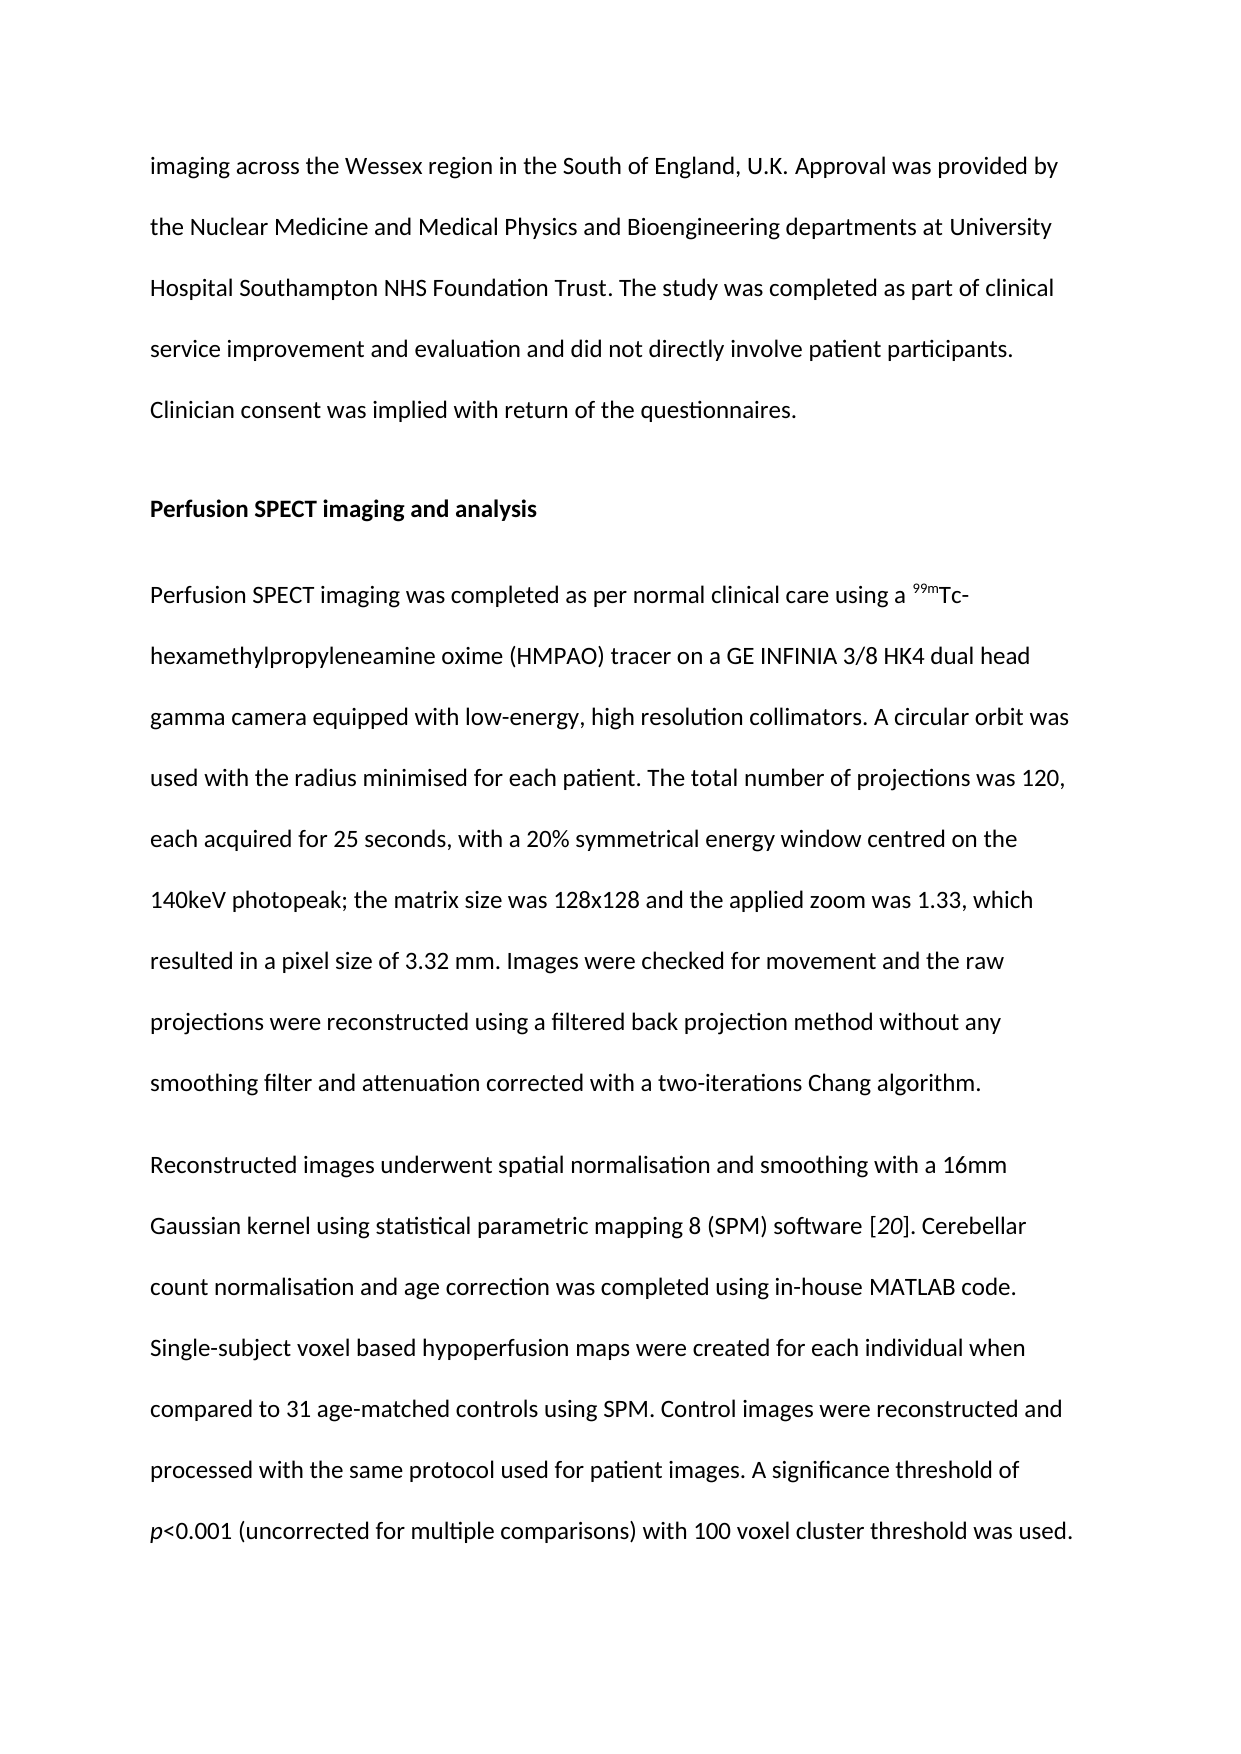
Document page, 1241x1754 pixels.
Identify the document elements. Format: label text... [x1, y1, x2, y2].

text Perfusion SPECT imaging was completed as per normal clinical care using a 99mTc-hexamethylpropyleneamine oxime (HMPAO) tracer on a GE INFINIA 3/8 HK4 dual head gamma camera equipped with low-energy, high resolution collimators. A circular orbit was used with the radius minimised for each patient. The total number of projections was 120, each acquired for 25 seconds, with a 20% symmetrical energy window centred on the 140keV photopeak; the matrix size was 128x128 and the applied zoom was 1.33, which resulted in a pixel size of 3.32 mm. Images were checked for movement and the raw projections were reconstructed using a filtered back projection method without any smoothing filter and attenuation corrected with a two-iterations Chang algorithm. [150, 579, 1090, 1098]
subtitle Perfusion SPECT imaging and analysis [150, 493, 1090, 523]
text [150, 150, 1090, 425]
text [150, 1149, 1090, 1546]
